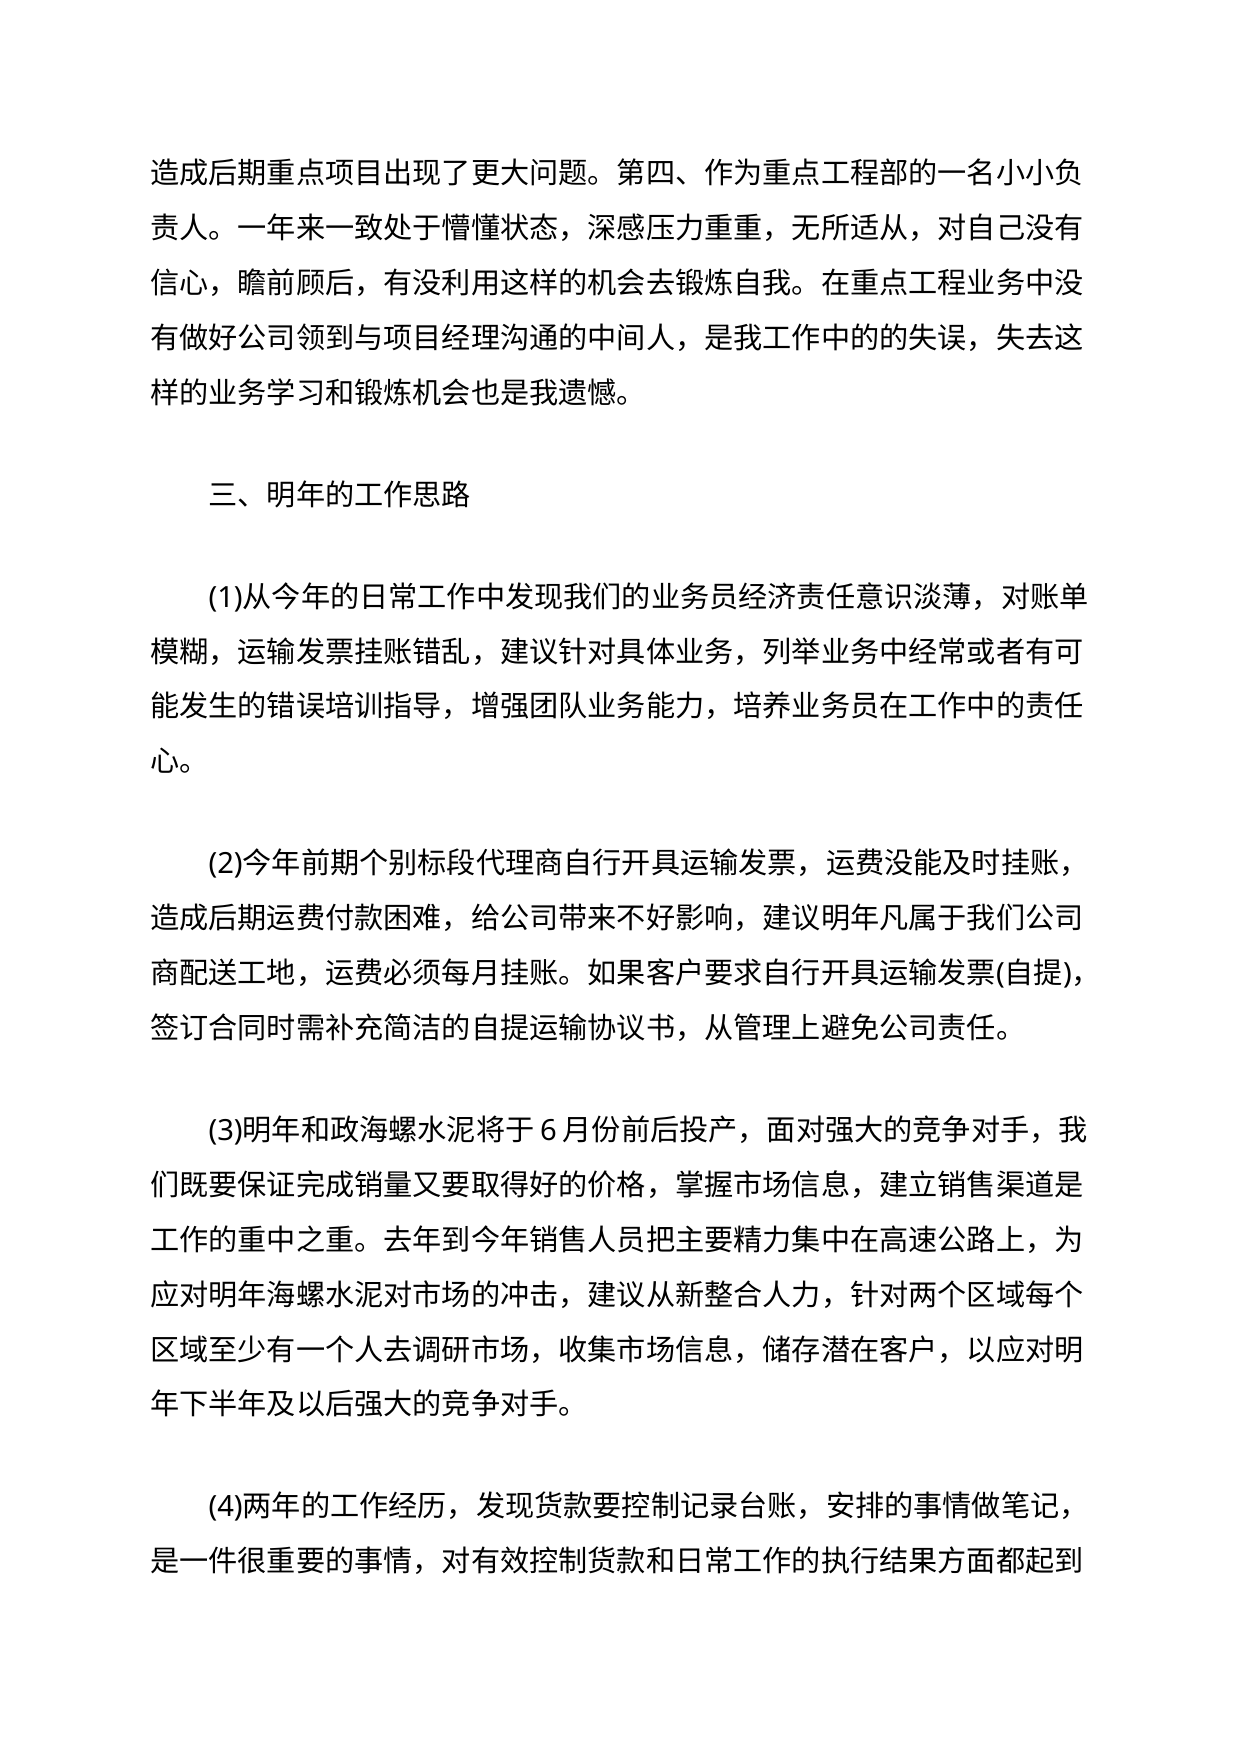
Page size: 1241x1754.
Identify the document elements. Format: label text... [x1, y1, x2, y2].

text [150, 1483, 1090, 1580]
text (2)今年前期个别标段代理商自行开具运输发票，运费没能及时挂账，造成后期运费付款困难，给公司带来不好影响，建议明年凡属于我们公司商配送工地，运费必须每月挂账。如果客户要求自行开具运输发票(自提)，签订合同时需补充简洁的自提运输协议书，从管理上避免公司责任。 [150, 840, 1090, 1047]
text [150, 150, 1090, 412]
text (3)明年和政海螺水泥将于6月份前后投产，面对强大的竞争对手，我们既要保证完成销量又要取得好的价格，掌握市场信息，建立销售渠道是工作的重中之重。去年到今年销售人员把主要精力集中在高速公路上，为应对明年海螺水泥对市场的冲击，建议从新整合人力，针对两个区域每个区域至少有一个人去调研市场，收集市场信息，储存潜在客户，以应对明年下半年及以后强大的竞争对手。 [150, 1106, 1090, 1423]
text (1)从今年的日常工作中发现我们的业务员经济责任意识淡薄，对账单模糊，运输发票挂账错乱，建议针对具体业务，列举业务中经常或者有可能发生的错误培训指导，增强团队业务能力，培养业务员在工作中的责任心。 [150, 573, 1090, 780]
text 三、明年的工作思路 [150, 471, 1090, 514]
